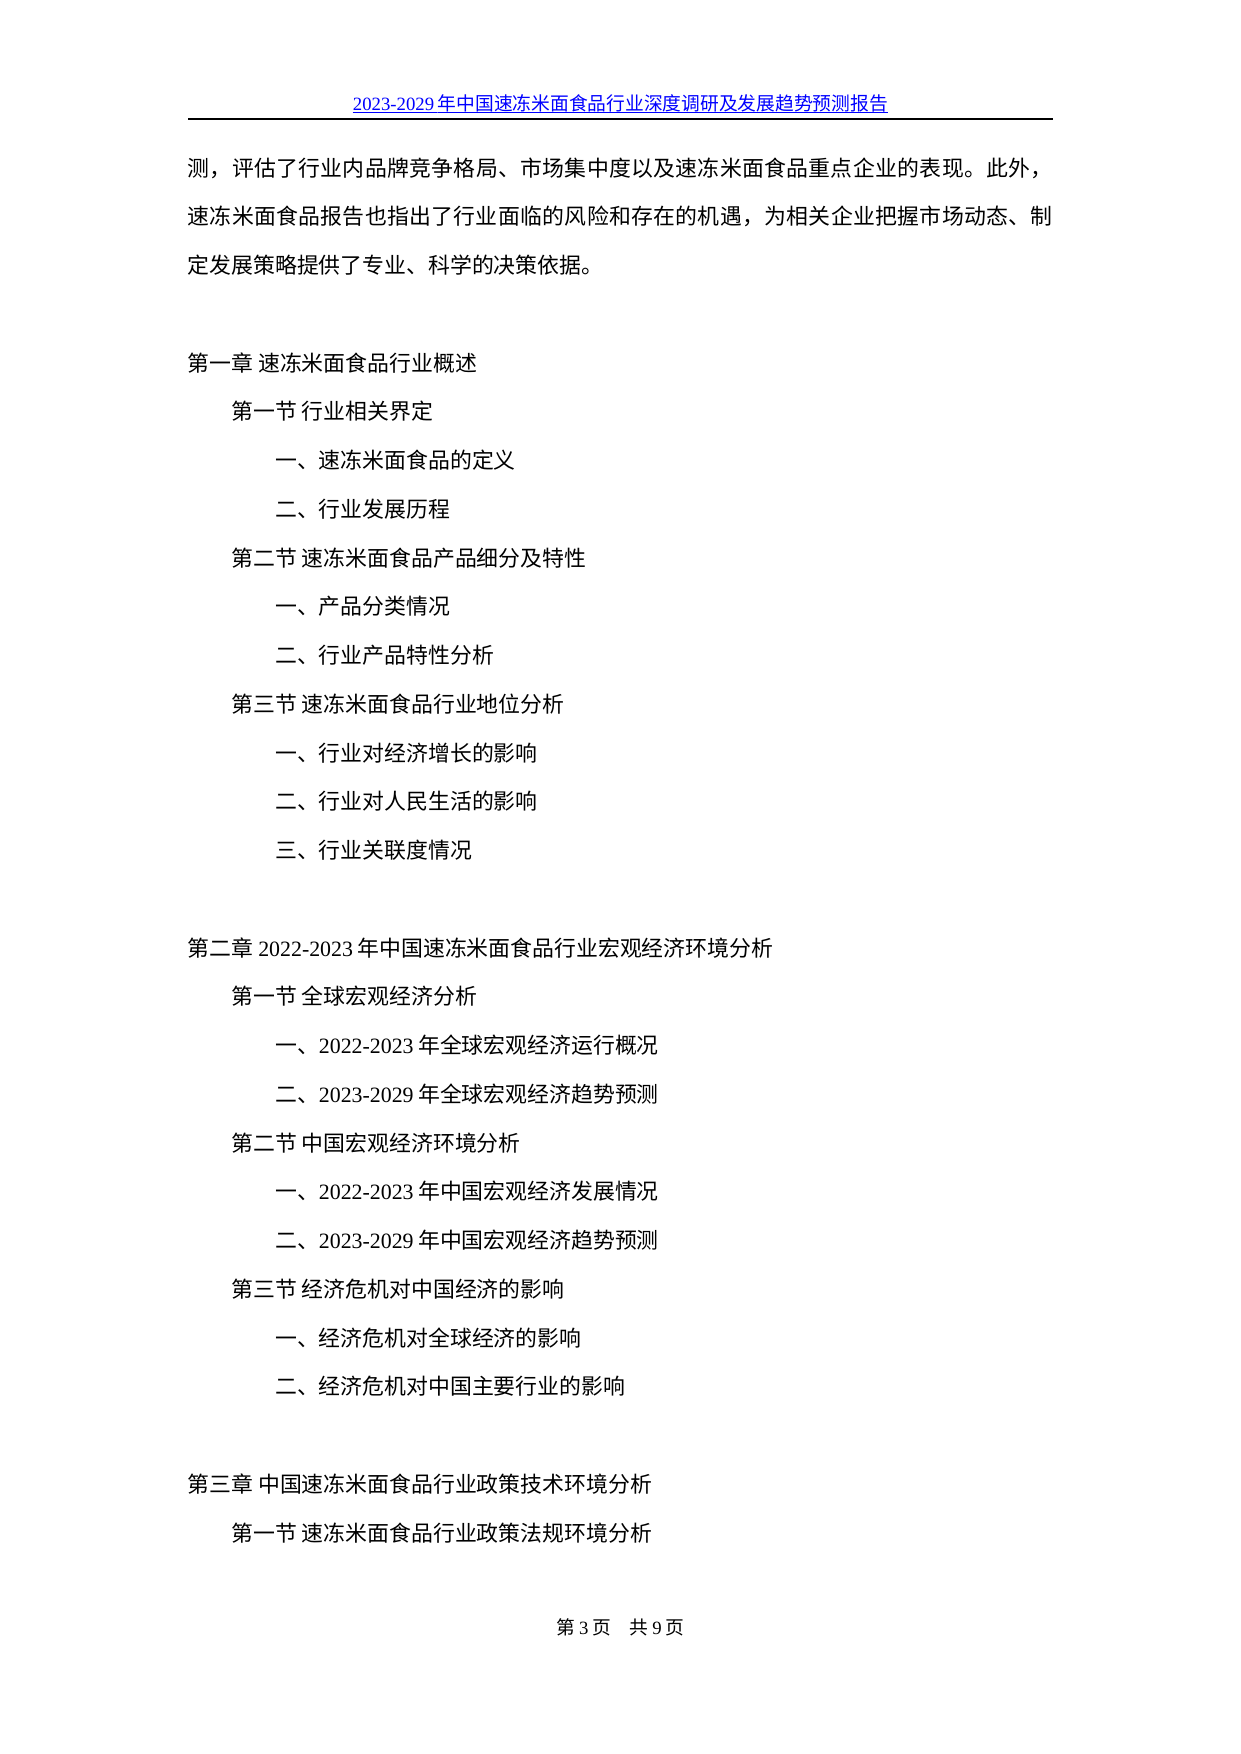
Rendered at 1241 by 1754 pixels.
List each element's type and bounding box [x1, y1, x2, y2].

text [187, 150, 1053, 1548]
